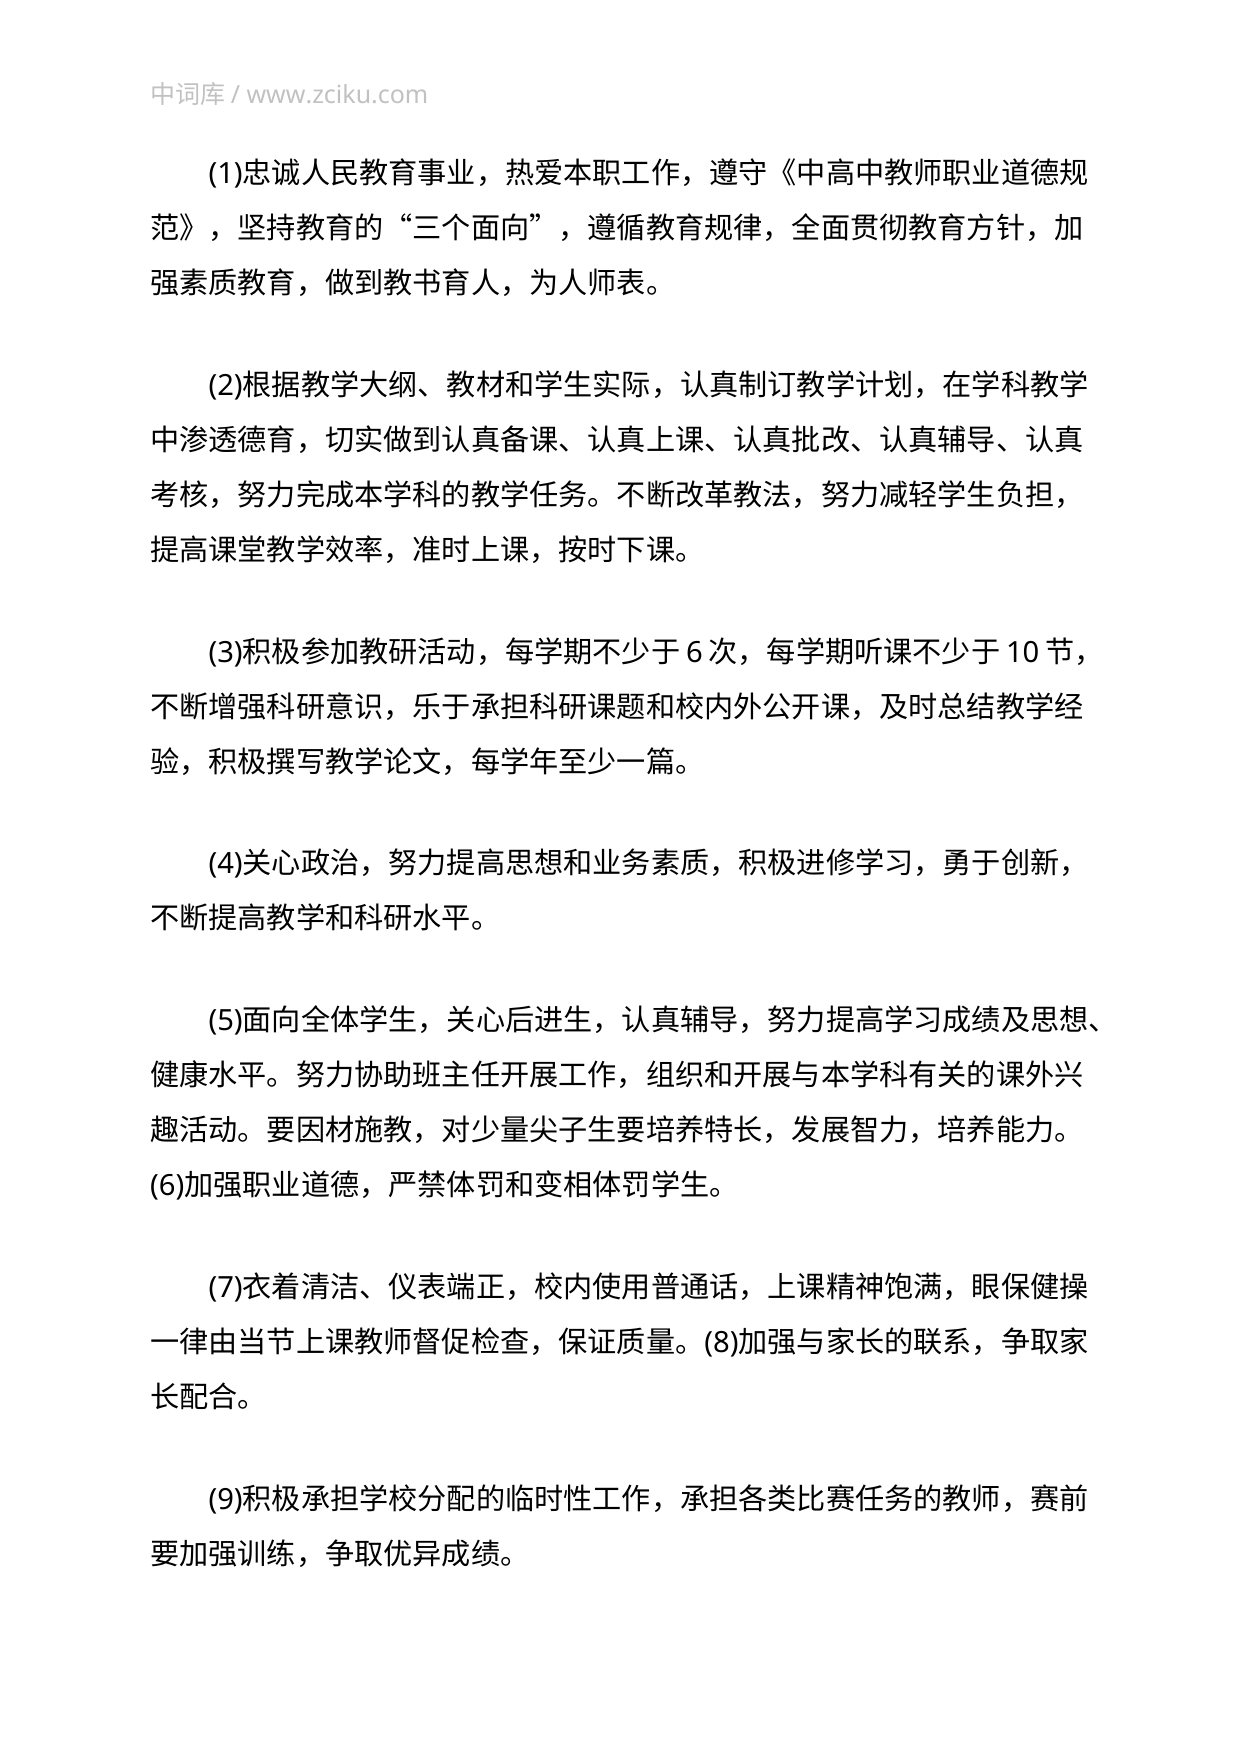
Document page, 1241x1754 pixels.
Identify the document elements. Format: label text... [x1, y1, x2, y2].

text (4)关心政治，努力提高思想和业务素质，积极进修学习，勇于创新，不断提高教学和科研水平。 [150, 840, 1090, 937]
text (1)忠诚人民教育事业，热爱本职工作，遵守《中高中教师职业道德规范》，坚持教育的“三个面向”，遵循教育规律，全面贯彻教育方针，加强素质教育，做到教书育人，为人师表。 [150, 150, 1090, 302]
text (7)衣着清洁、仪表端正，校内使用普通话，上课精神饱满，眼保健操一律由当节上课教师督促检查，保证质量。(8)加强与家长的联系，争取家长配合。 [150, 1263, 1090, 1416]
text (5)面向全体学生，关心后进生，认真辅导，努力提高学习成绩及思想、健康水平。努力协助班主任开展工作，组织和开展与本学科有关的课外兴趣活动。要因材施教，对少量尖子生要培养特长，发展智力，培养能力。(6)加强职业道德，严禁体罚和变相体罚学生。 [150, 997, 1090, 1204]
text (3)积极参加教研活动，每学期不少于6次，每学期听课不少于10节，不断增强科研意识，乐于承担科研课题和校内外公开课，及时总结教学经验，积极撰写教学论文，每学年至少一篇。 [150, 628, 1090, 780]
text (9)积极承担学校分配的临时性工作，承担各类比赛任务的教师，赛前要加强训练，争取优异成绩。 [150, 1475, 1090, 1572]
text (2)根据教学大纲、教材和学生实际，认真制订教学计划，在学科教学中渗透德育，切实做到认真备课、认真上课、认真批改、认真辅导、认真考核，努力完成本学科的教学任务。不断改革教法，努力减轻学生负担，提高课堂教学效率，准时上课，按时下课。 [150, 362, 1090, 569]
